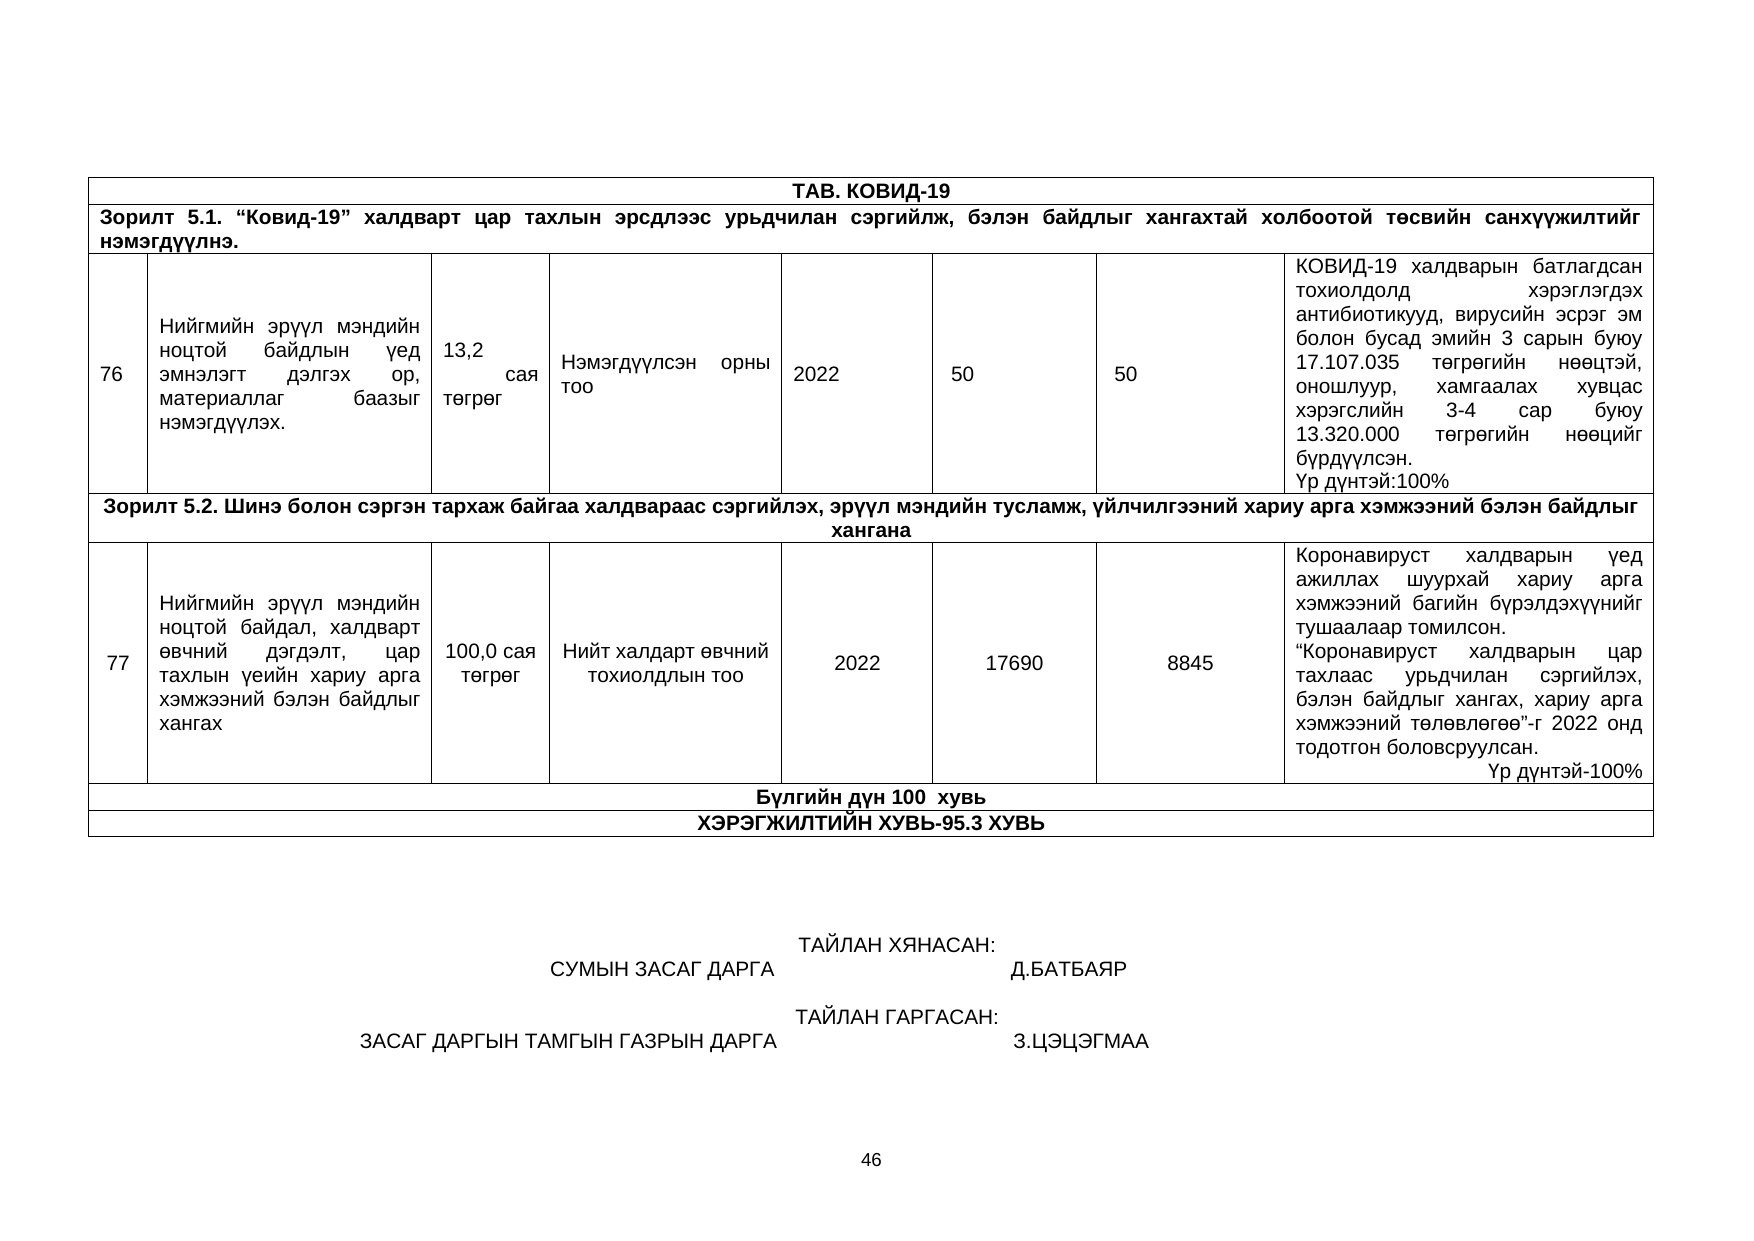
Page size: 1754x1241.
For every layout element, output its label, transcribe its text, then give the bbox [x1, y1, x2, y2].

table_cell Нийт халдарт өвчний тохиолдлын тоо [550, 543, 781, 783]
table_cell ТАВ. КОВИД-19 [89, 178, 1653, 204]
table_cell 100,0 сая төгрөг [432, 543, 549, 783]
table_cell 8845 [1097, 543, 1284, 783]
table_cell 77 [89, 543, 147, 783]
text ТАЙЛАН ХЯНАСАН: [89, 933, 1653, 957]
table_cell Зорилт 5.2. Шинэ болон сэргэн тархаж байгаа халдвараас сэргийлэх, эрүүл мэндийн тусламж, үйлчилгээний хариу арга хэмжээний бэлэн байдлыг хангана [89, 494, 1653, 542]
table_cell 2022 [782, 254, 932, 493]
table_cell 13,2 сая төгрөг [432, 254, 549, 493]
text ТАЙЛАН ГАРГАСАН: [89, 1005, 1653, 1029]
table_cell Нэмэгдүүлсэн орны тоо [550, 254, 781, 493]
table_cell Коронавируст халдварын үед ажиллах шуурхай хариу арга хэмжээний багийн бүрэлдэхүүнийг тушаалаар томилсон. “Коронавируст халдварын цар тахлаас урьдчилан сэргийлэх, бэлэн байдлыг хангах, хариу арга хэмжээний төлөвлөгөө”-г 2022 онд тодотгон боловсруулсан. Үр дүнтэй-100% [1285, 543, 1653, 783]
table_cell Нийгмийн эрүүл мэндийн ноцтой байдал, халдварт өвчний дэгдэлт, цар тахлын үеийн хариу арга хэмжээний бэлэн байдлыг хангах [148, 543, 431, 783]
table_cell Зорилт 5.1. “Ковид-19” халдварт цар тахлын эрсдлээс урьдчилан сэргийлж, бэлэн байдлыг хангахтай холбоотой төсвийн санхүүжилтийг нэмэгдүүлнэ. [89, 205, 1653, 253]
text СУМЫН ЗАСАГ ДАРГА Д.БАТБАЯР [89, 957, 1653, 981]
table_cell 76 [89, 254, 147, 493]
table_cell 50 [1097, 254, 1284, 493]
text ЗАСАГ ДАРГЫН ТАМГЫН ГАЗРЫН ДАРГА З.ЦЭЦЭГМАА [89, 1029, 1653, 1053]
table_cell 50 [933, 254, 1096, 493]
table_cell Нийгмийн эрүүл мэндийн ноцтой байдлын үед эмнэлэгт дэлгэх ор, материаллаг баазыг нэмэгдүүлэх. [148, 254, 431, 493]
table_cell КОВИД-19 халдварын батлагдсан тохиолдолд хэрэглэгдэх антибиотикууд, вирусийн эсрэг эм болон бусад эмийн 3 сарын буюу 17.107.035 төгрөгийн нөөцтэй, оношлуур, хамгаалах хувцас хэрэгслийн 3-4 сар буюу 13.320.000 төгрөгийн нөөцийг бүрдүүлсэн. Үр дүнтэй:100% [1285, 254, 1653, 493]
table_cell 17690 [933, 543, 1096, 783]
table_cell ХЭРЭГЖИЛТИЙН ХУВЬ-95.3 ХУВЬ [89, 811, 1653, 836]
table_cell Бүлгийн дүн 100 хувь [89, 784, 1653, 809]
table_cell 2022 [782, 543, 932, 783]
